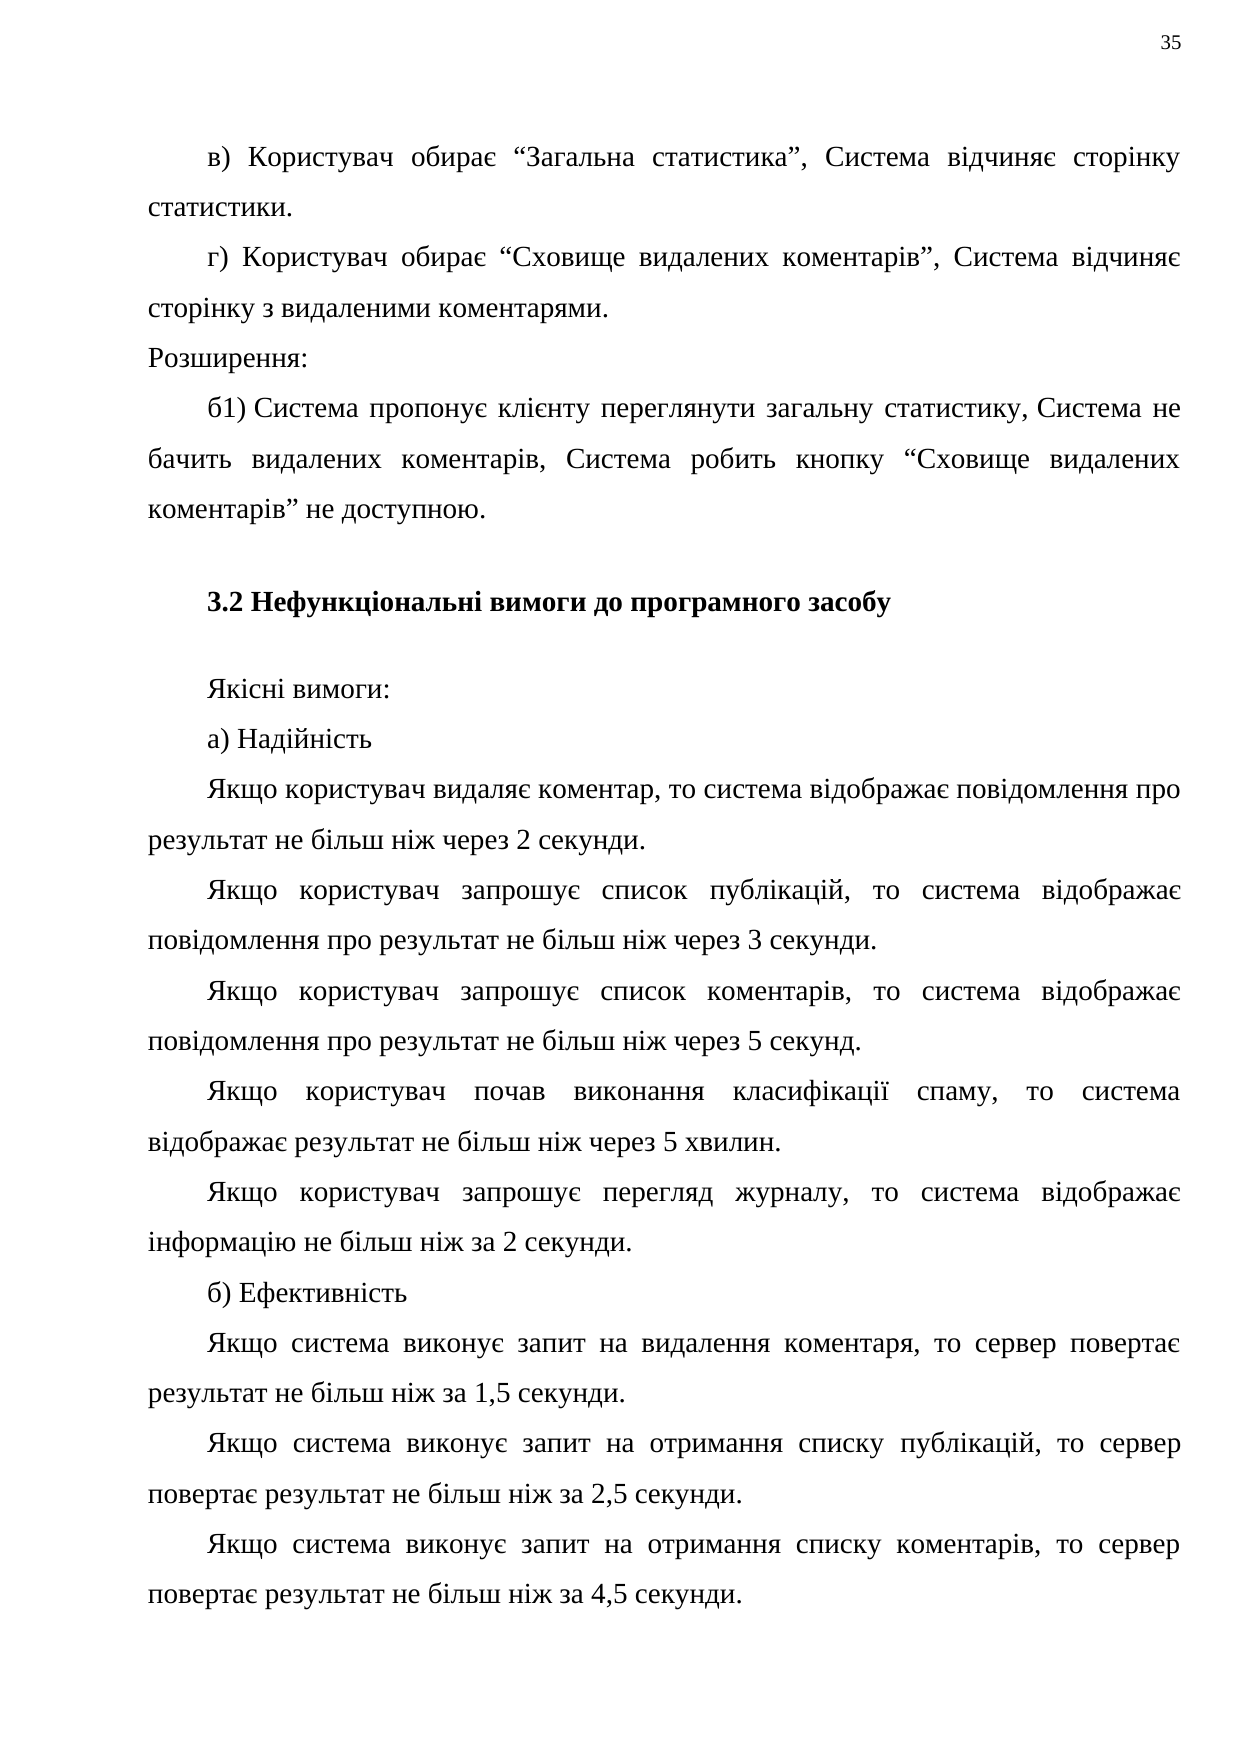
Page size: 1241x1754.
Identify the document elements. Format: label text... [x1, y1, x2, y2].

text Якісні вимоги: [148, 671, 1181, 704]
text Якщо користувач запрошує перегляд журналу, то система відображає інформацію не більш ніж за 2 секунди. [148, 1174, 1181, 1258]
text Якщо користувач запрошує список публікацій, то система відображає повідомлення про результат не більш ніж через 3 секунди. [148, 872, 1181, 956]
text Якщо користувач почав виконання класифікації спаму, то система відображає результат не більш ніж через 5 хвилин. [148, 1073, 1181, 1157]
text Якщо користувач запрошує список коментарів, то система відображає повідомлення про результат не більш ніж через 5 секунд. [148, 973, 1181, 1057]
text в) Користувач обирає “Загальна статистика”, Система відчиняє сторінку статистики. [148, 139, 1181, 223]
text Розширення: [148, 340, 1181, 374]
text Якщо користувач видаляє коментар, то система відображає повідомлення про результат не більш ніж через 2 секунди. [148, 772, 1181, 855]
text Якщо система виконує запит на отримання списку публікацій, то сервер повертає результат не більш ніж за 2,5 секунди. [148, 1426, 1181, 1509]
text Якщо система виконує запит на отримання списку коментарів, то сервер повертає результат не більш ніж за 4,5 секунди. [148, 1526, 1181, 1610]
text б1) Система пропонує клієнту переглянути загальну статистику, Система не бачить видалених коментарів, Система робить кнопку “Сховище видалених коментарів” не доступною. [148, 391, 1181, 525]
subtitle 3.2 Нефункціональні вимоги до програмного засобу [148, 584, 1181, 618]
text б) Ефективність [207, 1275, 1181, 1308]
text г) Користувач обирає “Сховище видалених коментарів”, Система відчиняє сторінку з видаленими коментарями. [148, 239, 1181, 323]
text а) Надійність [207, 721, 1181, 755]
text Якщо система виконує запит на видалення коментаря, то сервер повертає результат не більш ніж за 1,5 секунди. [148, 1325, 1181, 1409]
